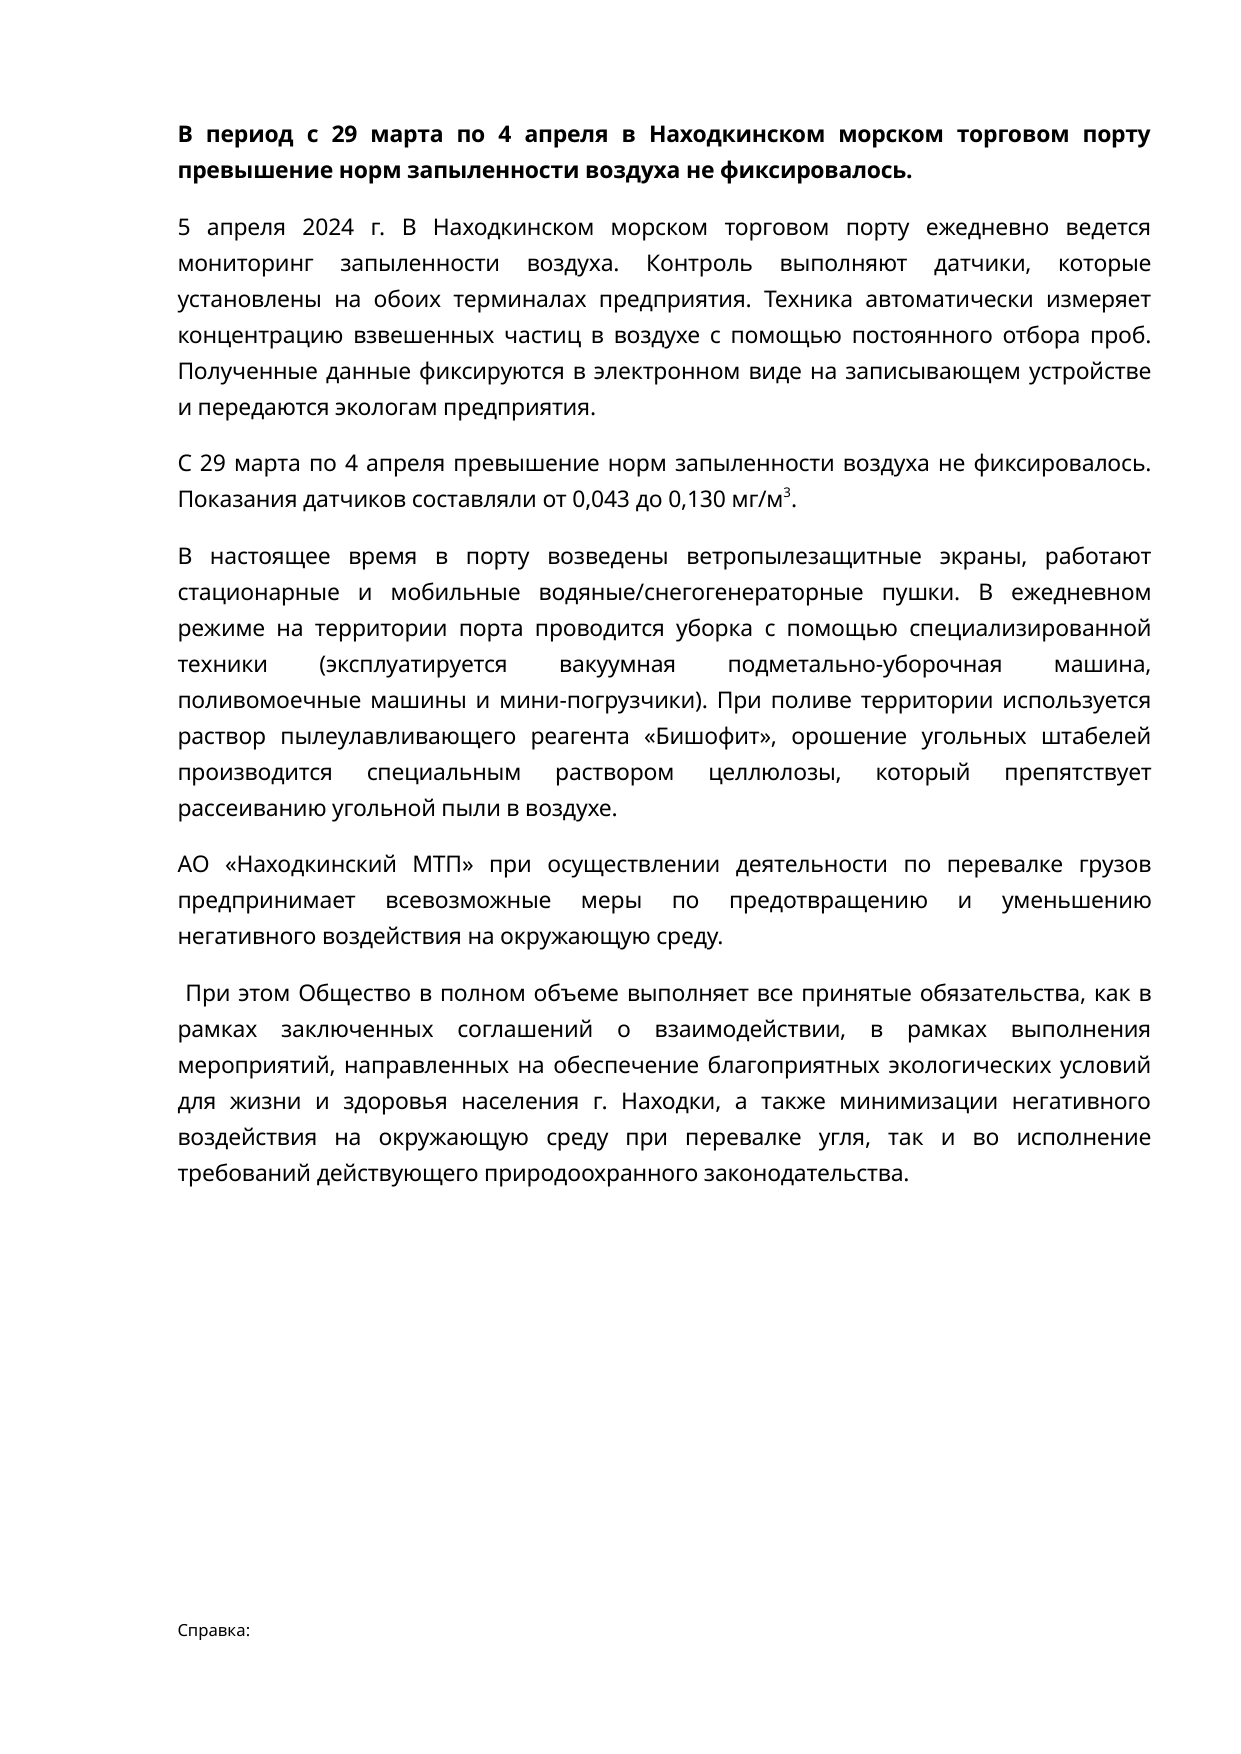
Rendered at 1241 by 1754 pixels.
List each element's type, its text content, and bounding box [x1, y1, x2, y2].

text С 29 марта по 4 апреля превышение норм запыленности воздуха не фиксировалось. Показания датчиков составляли от 0,043 до 0,130 мг/м3. [177, 447, 1152, 514]
text 5 апреля 2024 г. В Находкинском морском торговом порту ежедневно ведется мониторинг запыленности воздуха. Контроль выполняют датчики, которые установлены на обоих терминалах предприятия. Техника автоматически измеряет концентрацию взвешенных частиц в воздухе с помощью постоянного отбора проб. Полученные данные фиксируются в электронном виде на записывающем устройстве и передаются экологам предприятия. [177, 211, 1152, 422]
text При этом Общество в полном объеме выполняет все принятые обязательства, как в рамках заключенных соглашений о взаимодействии, в рамках выполнения мероприятий, направленных на обеспечение благоприятных экологических условий для жизни и здоровья населения г. Находки, а также минимизации негативного воздействия на окружающую среду при перевалке угля, так и во исполнение требований действующего природоохранного законодательства. [177, 977, 1152, 1188]
text В период с 29 марта по 4 апреля в Находкинском морском торговом порту превышение норм запыленности воздуха не фиксировалось. [177, 118, 1152, 185]
text Справка: [177, 1618, 1152, 1641]
text АО «Находкинский МТП» при осуществлении деятельности по перевалке грузов предпринимает всевозможные меры по предотвращению и уменьшению негативного воздействия на окружающую среду. [177, 848, 1152, 951]
text В настоящее время в порту возведены ветропылезащитные экраны, работают стационарные и мобильные водяные/снегогенераторные пушки. В ежедневном режиме на территории порта проводится уборка с помощью специализированной техники (эксплуатируется вакуумная подметально-уборочная машина, поливомоечные машины и мини-погрузчики). При поливе территории используется раствор пылеулавливающего реагента «Бишофит», орошение угольных штабелей производится специальным раствором целлюлозы, который препятствует рассеиванию угольной пыли в воздухе. [177, 540, 1152, 823]
